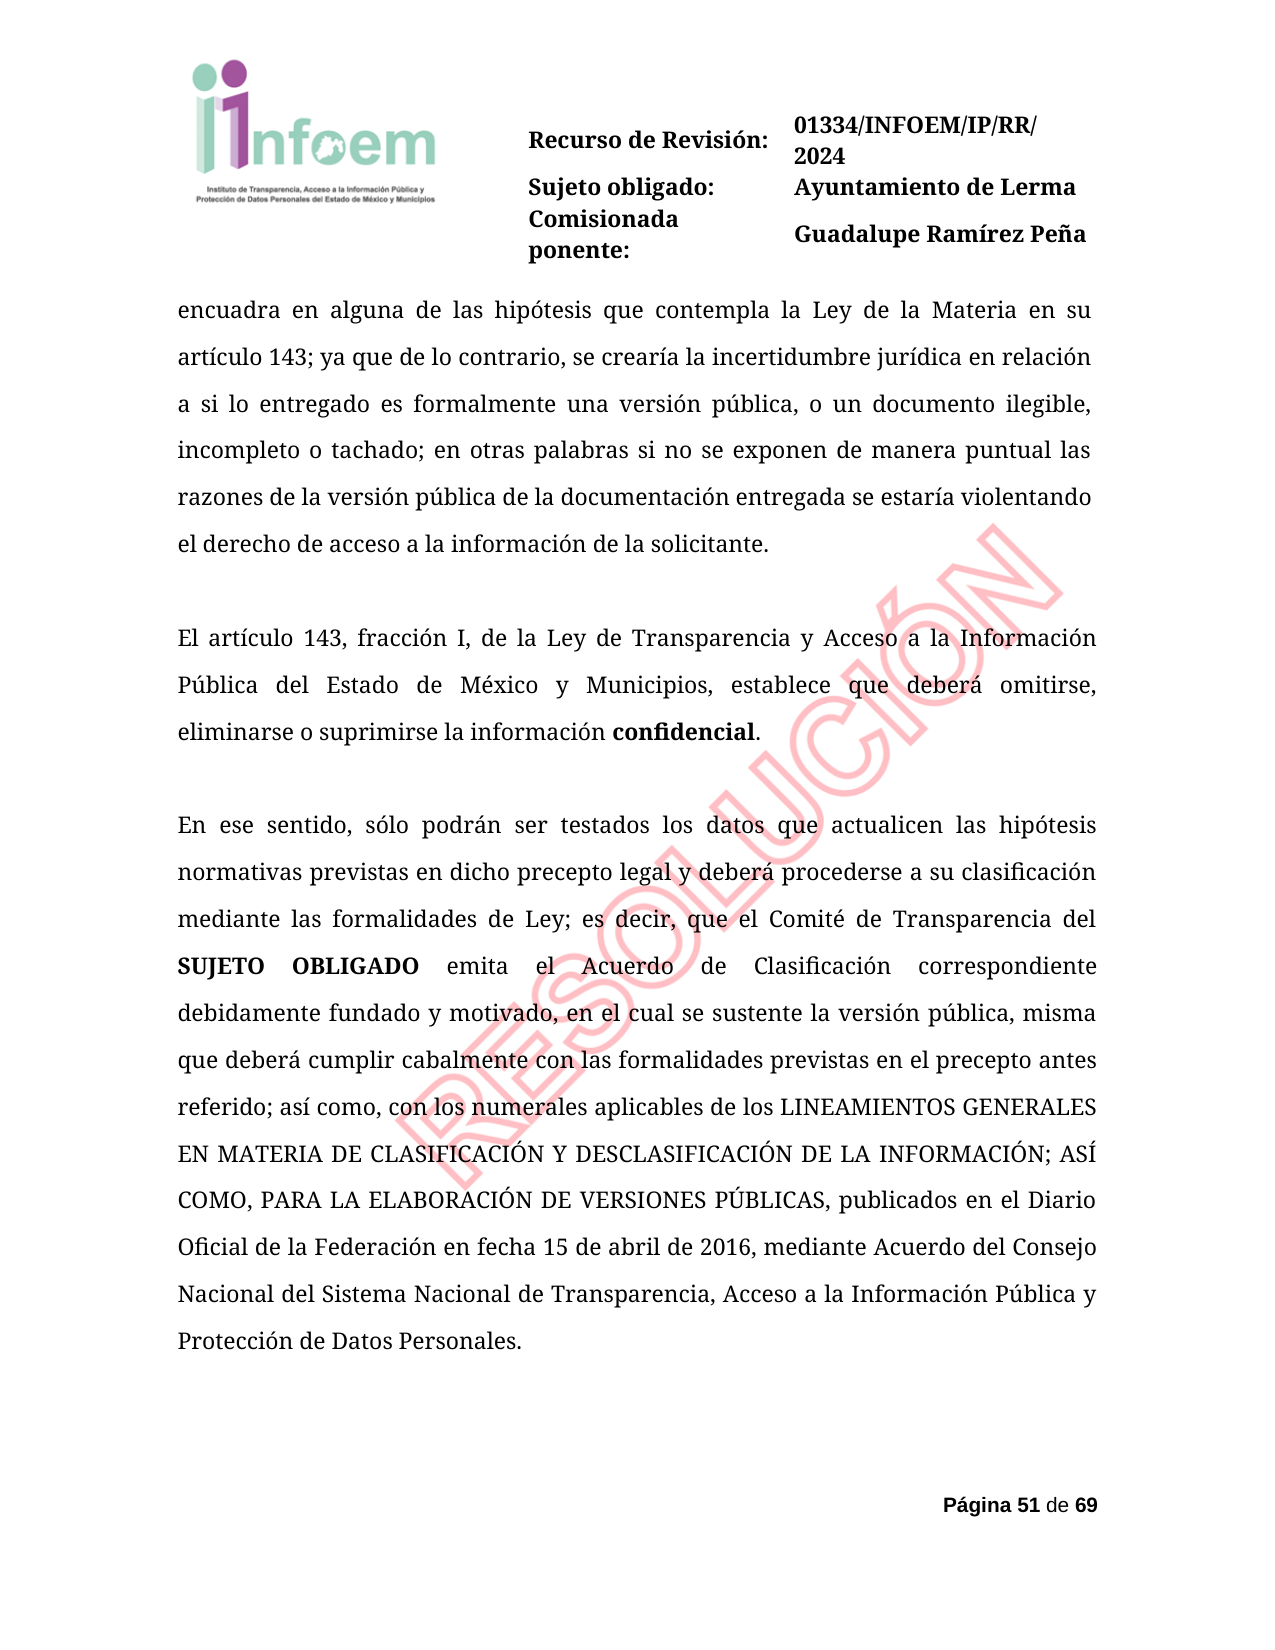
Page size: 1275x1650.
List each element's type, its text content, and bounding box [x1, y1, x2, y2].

text En ese sentido, sólo podrán ser testados los datos que actualicen las hipótesis normativas previstas en dicho precepto legal y deberá procederse a su clasificación mediante las formalidades de Ley; es decir, que el Comité de Transparencia del SUJETO OBLIGADO emita el Acuerdo de Clasificación correspondiente debidamente fundado y motivado, en el cual se sustente la versión pública, misma que deberá cumplir cabalmente con las formalidades previstas en el precepto antes referido; así como, con los numerales aplicables de los LINEAMIENTOS GENERALES EN MATERIA DE CLASIFICACIÓN Y DESCLASIFICACIÓN DE LA INFORMACIÓN; ASÍ COMO, PARA LA ELABORACIÓN DE VERSIONES PÚBLICAS, publicados en el Diario Oficial de la Federación en fecha 15 de abril de 2016, mediante Acuerdo del Consejo Nacional del Sistema Nacional de Transparencia, Acceso a la Información Pública y Protección de Datos Personales. [177, 809, 1098, 1356]
picture [72, 0, 1275, 1650]
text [177, 294, 1093, 559]
text El artículo 143, fracción I, de la Ley de Transparencia y Acceso a la Información Pública del Estado de México y Municipios, establece que deberá omitirse, eliminarse o suprimirse la información confidencial. [177, 622, 1098, 747]
